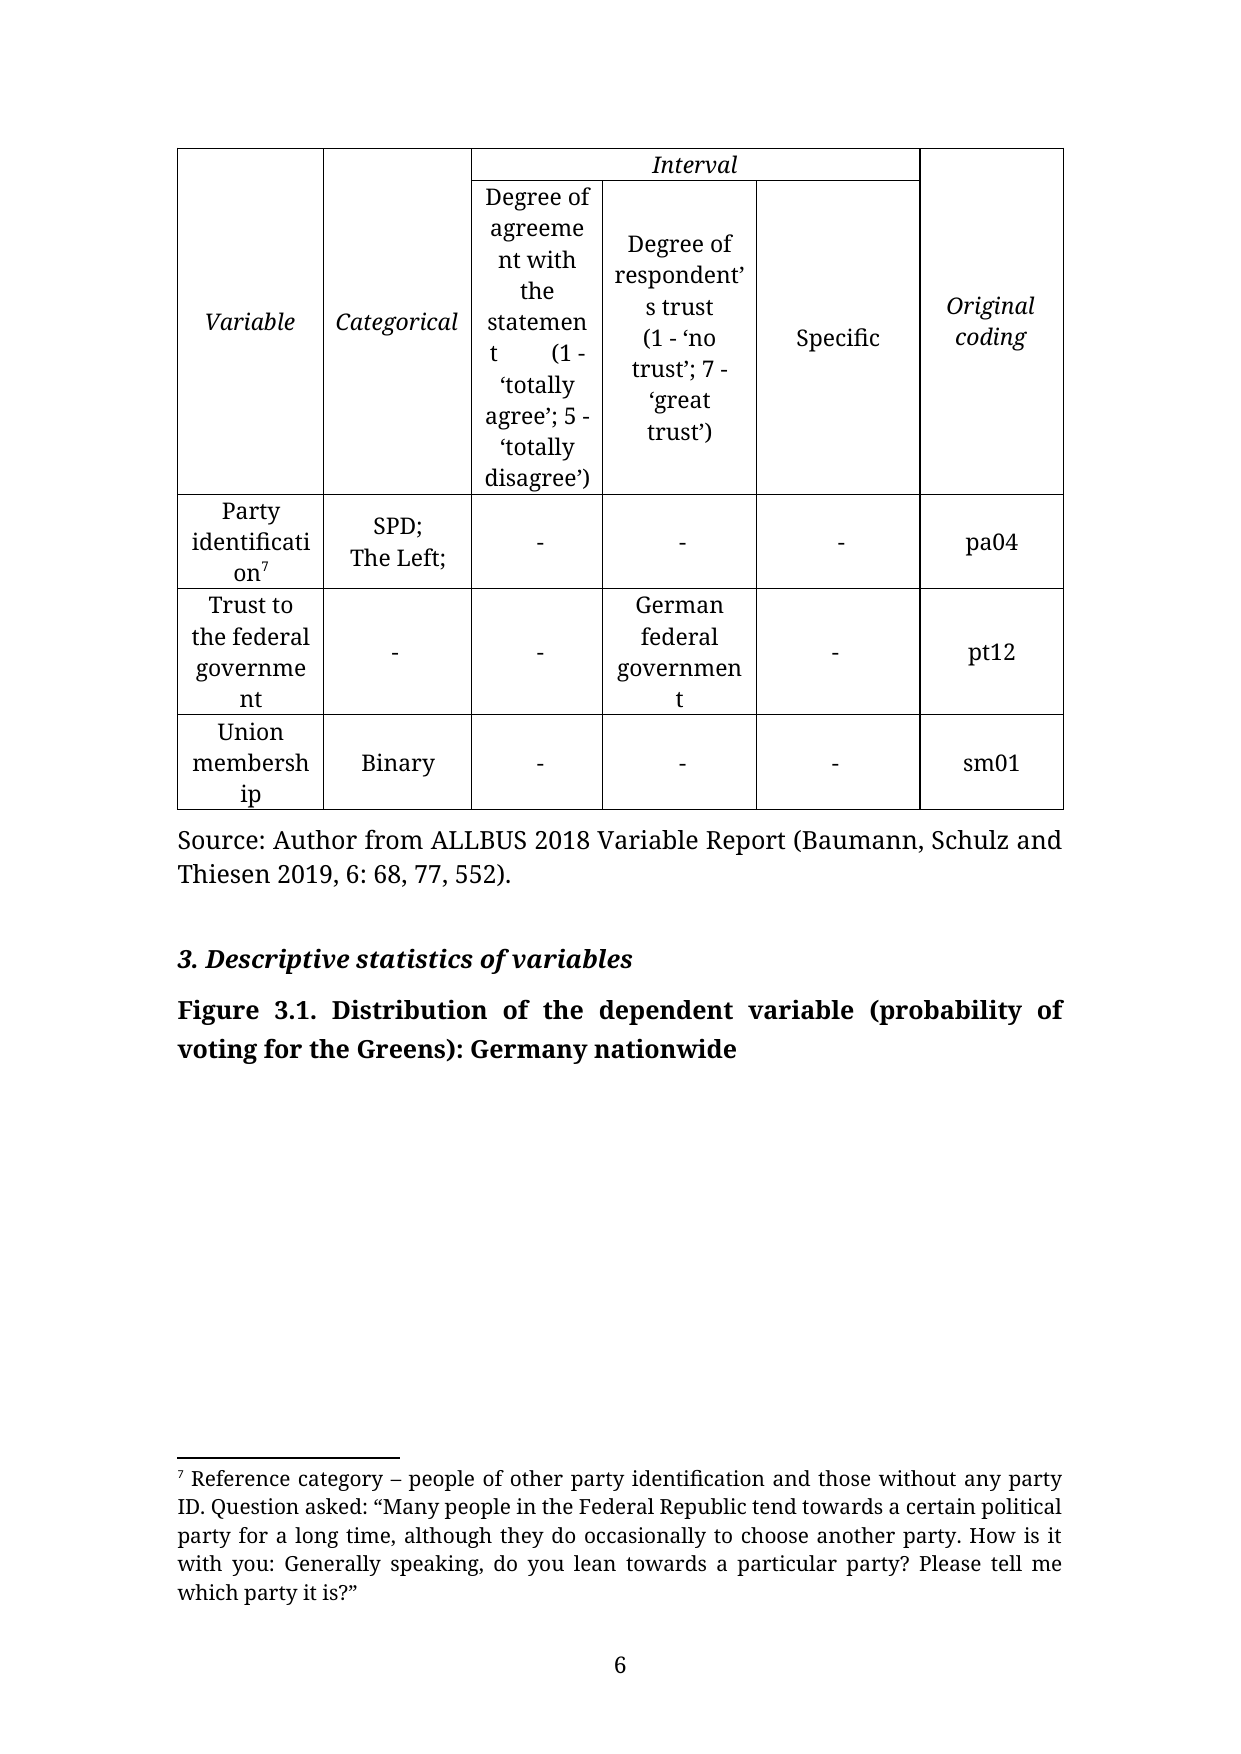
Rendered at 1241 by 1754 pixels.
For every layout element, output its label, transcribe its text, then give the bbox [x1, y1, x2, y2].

text 3. Descriptive statistics of variables [177, 942, 1063, 976]
table_cell Party identification [178, 495, 323, 588]
table_cell - [324, 589, 471, 714]
table_cell - [757, 495, 919, 588]
table_cell Degree of respondent’s trust (1 - ‘no trust’; 7 - ‘great trust’) [603, 181, 756, 493]
text Figure 3.1. Distribution of the dependent variable (probability of voting for the Greens): Germany nationwide [177, 993, 1063, 1066]
table_cell pa04 [921, 495, 1063, 588]
table_cell - [472, 715, 602, 809]
table_cell - [757, 589, 919, 714]
table_cell - [472, 589, 602, 714]
table_header Variable [178, 149, 323, 493]
table_cell Trust to the federal government [178, 589, 323, 714]
table_cell SPD; The Left; [324, 495, 471, 588]
table_cell sm01 [921, 715, 1063, 809]
table_cell Degree of agreement with the statement (1 - ‘totally agree’; 5 - ‘totally disagree’) [472, 181, 602, 493]
table_header Categorical [324, 149, 471, 493]
table_cell Binary [324, 715, 471, 809]
table_header Original coding [921, 149, 1063, 493]
table_cell - [603, 495, 756, 588]
text Source: Author from ALLBUS 2018 Variable Report (Baumann, Schulz and Thiesen 2019, 6: 68, 77, 552). [177, 823, 1063, 891]
table_header Interval [472, 149, 919, 180]
table_cell - [757, 715, 919, 809]
table_cell German federal government [603, 589, 756, 714]
table_cell Specific [757, 181, 919, 493]
table_cell - [603, 715, 756, 809]
table_cell pt12 [921, 589, 1063, 714]
table_cell Union membership [178, 715, 323, 809]
table_cell - [472, 495, 602, 588]
